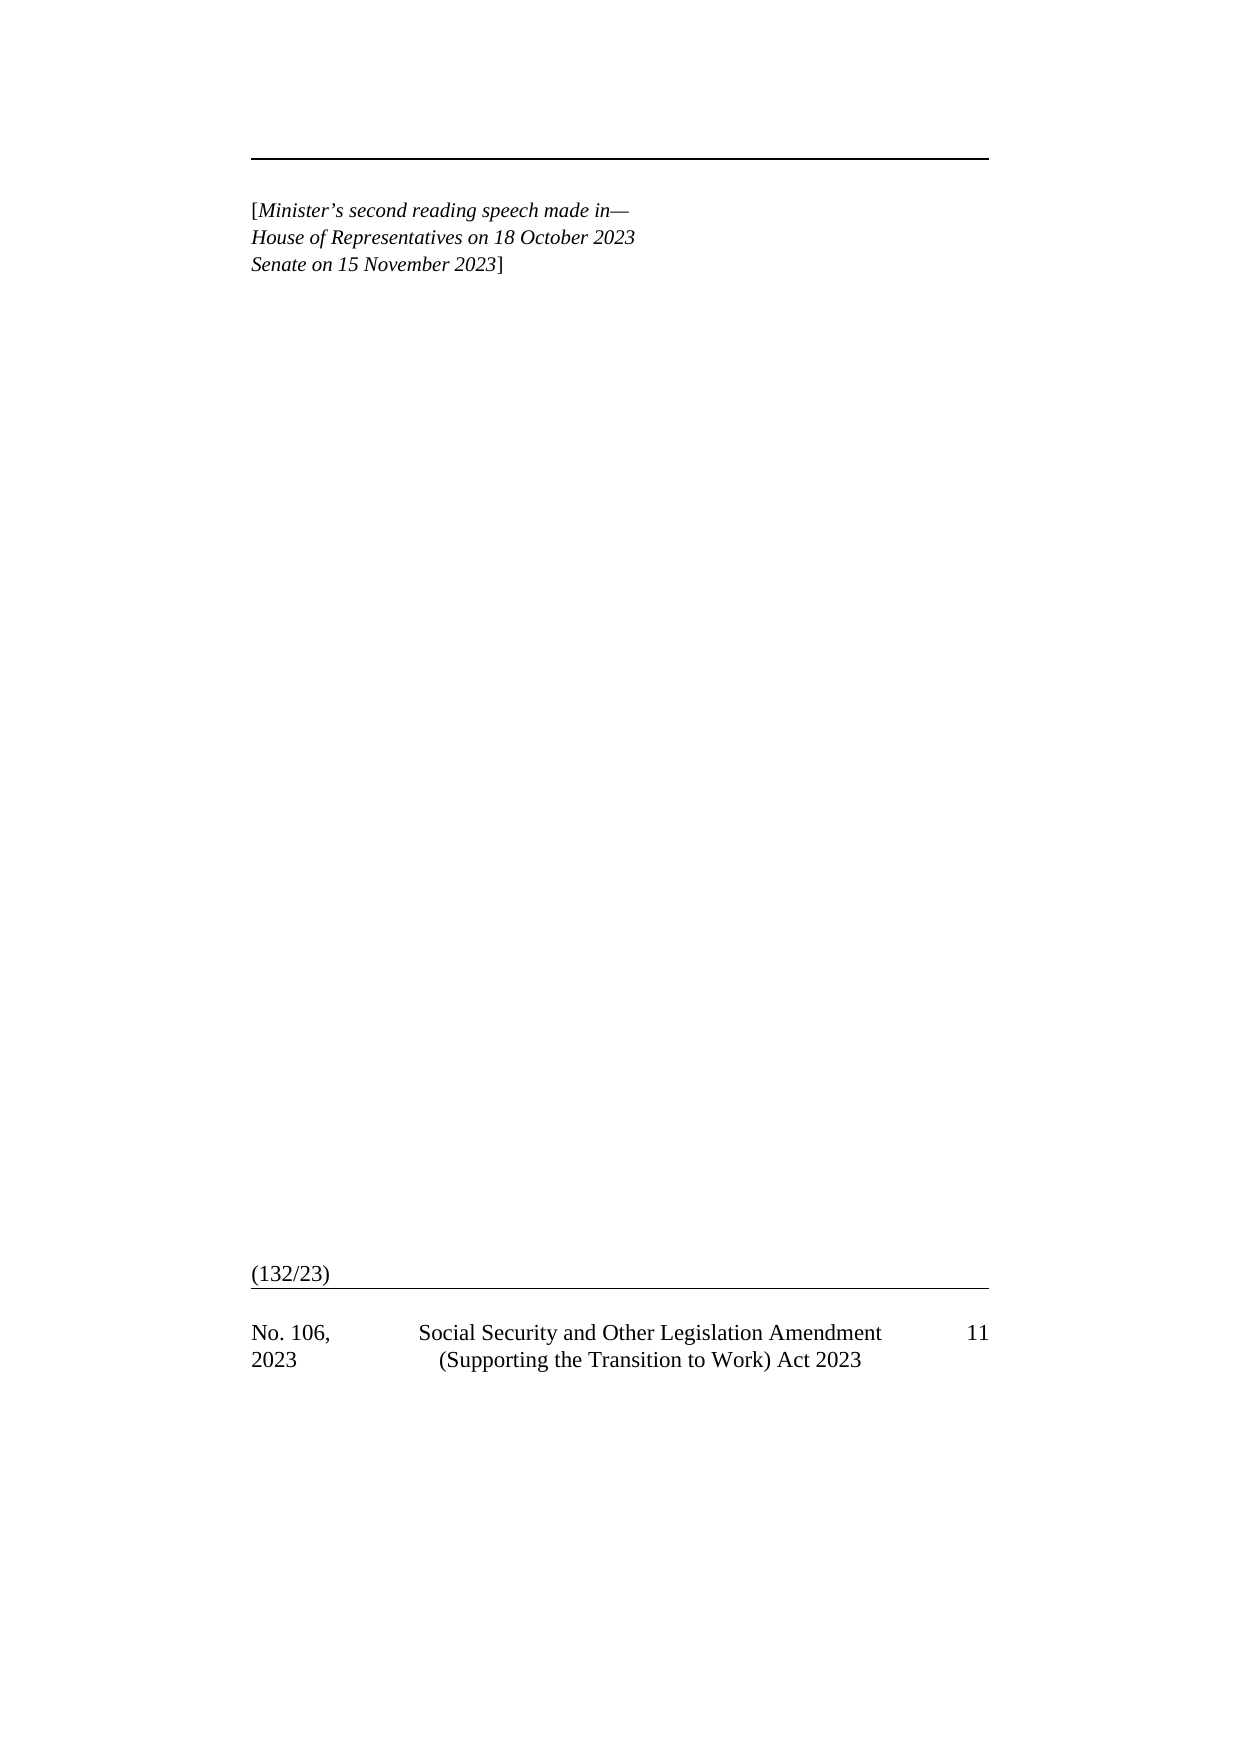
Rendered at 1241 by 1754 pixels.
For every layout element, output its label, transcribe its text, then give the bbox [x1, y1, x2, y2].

text [Minister’s second reading speech made in— [251, 195, 989, 222]
text House of Representatives on 18 October 2023 [251, 222, 989, 249]
text (132/23) [251, 1259, 330, 1287]
text Senate on 15 November 2023] [251, 249, 989, 276]
